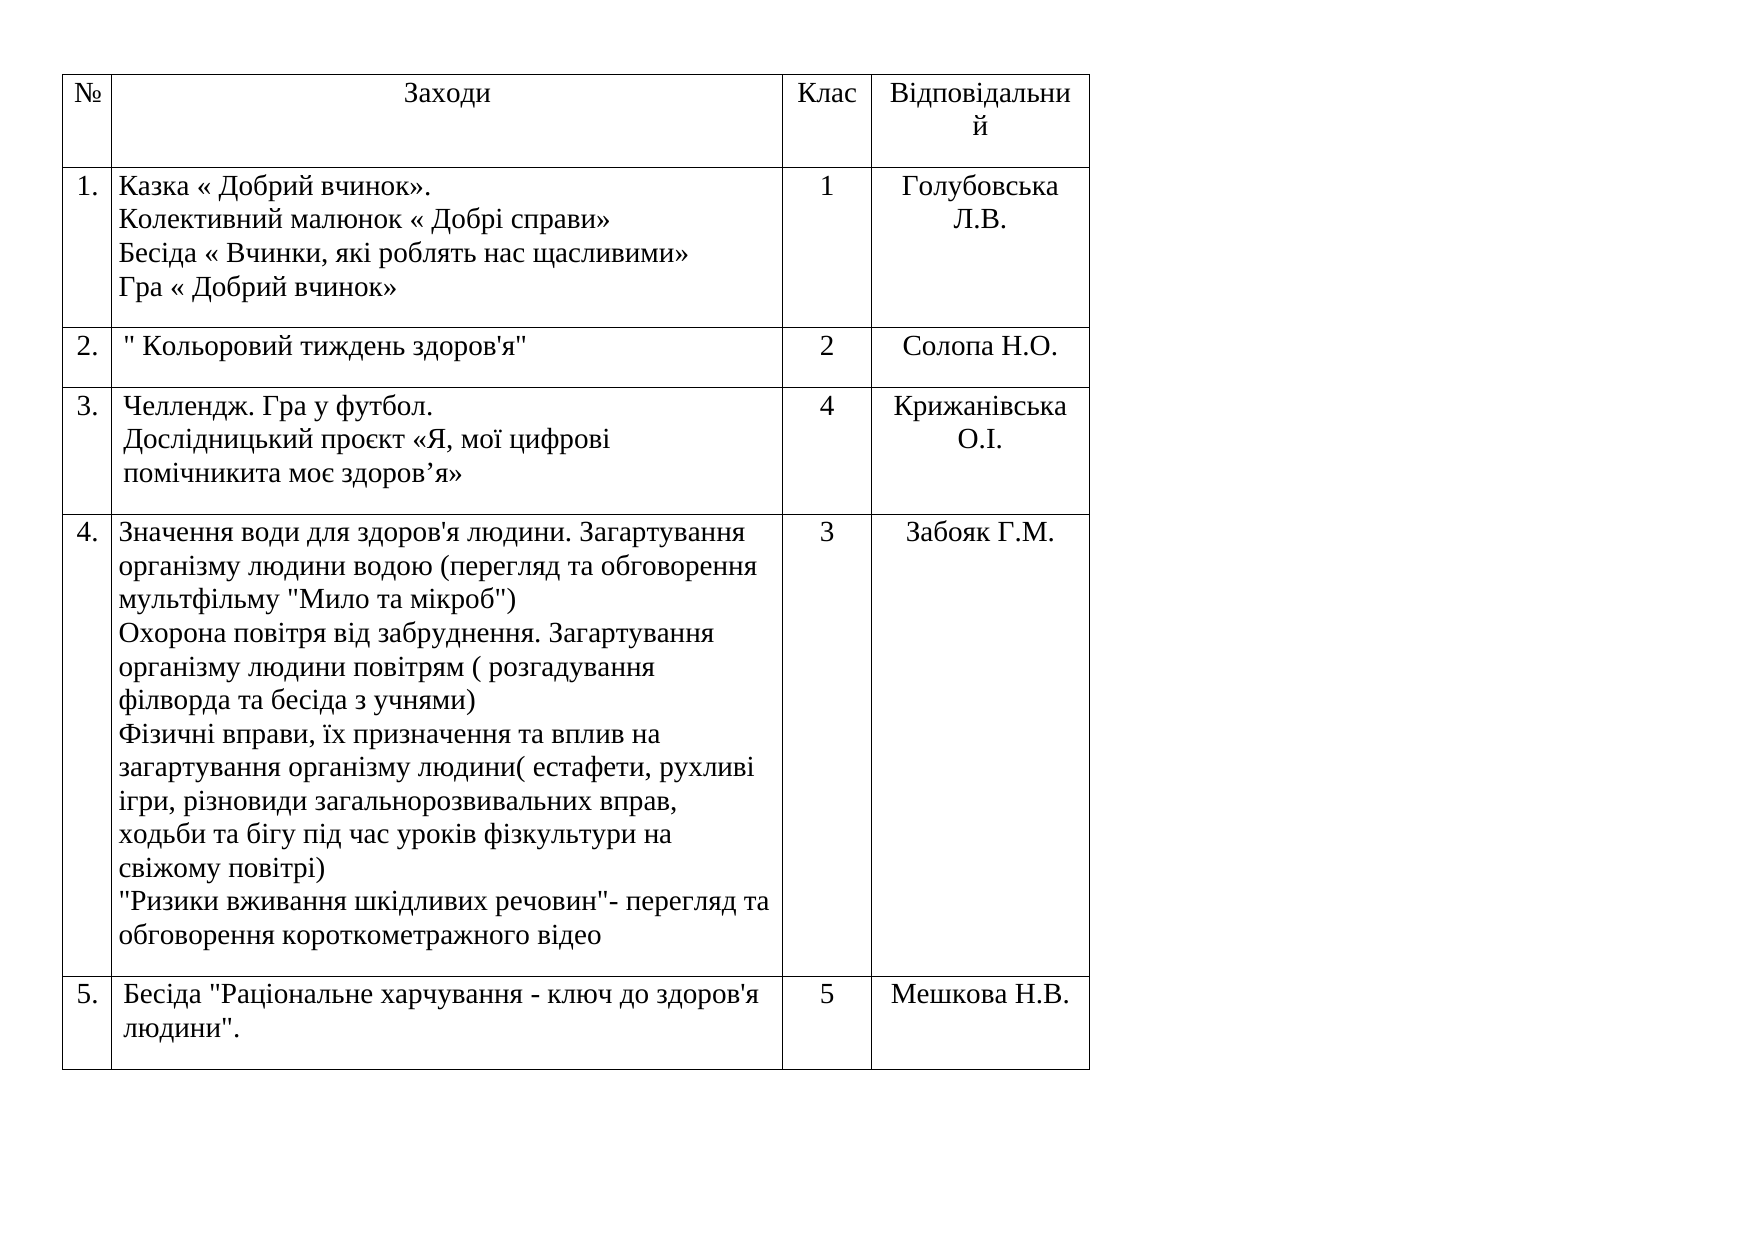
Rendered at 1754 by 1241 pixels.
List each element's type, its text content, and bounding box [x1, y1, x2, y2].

table_cell 1. [63, 168, 111, 327]
table_cell 1 [783, 168, 871, 327]
table_cell 5 [783, 977, 871, 1069]
table_header Заходи [112, 75, 782, 167]
table_cell 5. [63, 977, 111, 1069]
table_cell Мешкова Н.В. [872, 977, 1089, 1069]
table_cell " Кольоровий тиждень здоров'я" [112, 328, 782, 387]
table_cell Челлендж. Гра у футбол. Дослідницький проєкт «Я, мої цифрові помічникита моє здоров’я» [112, 388, 782, 513]
table_cell 2 [783, 328, 871, 387]
table_header Відповідальний [872, 75, 1089, 167]
table_header № [63, 75, 111, 167]
table_cell Бесіда "Раціональне харчування - ключ до здоров'я людини". [112, 977, 782, 1069]
table_cell 4. [63, 515, 111, 976]
table_cell 3 [783, 515, 871, 976]
table_cell Забояк Г.М. [872, 515, 1089, 976]
table_cell Казка « Добрий вчинок». Колективний малюнок « Добрі справи» Бесіда « Вчинки, які роблять нас щасливими» Гра « Добрий вчинок» [112, 168, 782, 327]
table_cell Крижанівська О.І. [872, 388, 1089, 513]
table_cell Голубовська Л.В. [872, 168, 1089, 327]
table_cell 4 [783, 388, 871, 513]
table_header Клас [783, 75, 871, 167]
table_cell Значення води для здоров'я людини. Загартування організму людини водою (перегляд та обговорення мультфільму "Мило та мікроб") Охорона повітря від забруднення. Загартування організму людини повітрям ( розгадування філворда та бесіда з учнями) Фізичні вправи, їх призначення та вплив на загартування організму людини( естафети, рухливі ігри, різновиди загальнорозвивальних вправ, ходьби та бігу під час уроків фізкультури на свіжому повітрі) "Ризики вживання шкідливих речовин"- перегляд та обговорення короткометражного відео [112, 515, 782, 976]
table_cell 3. [63, 388, 111, 513]
table_cell Солопа Н.О. [872, 328, 1089, 387]
table_cell 2. [63, 328, 111, 387]
